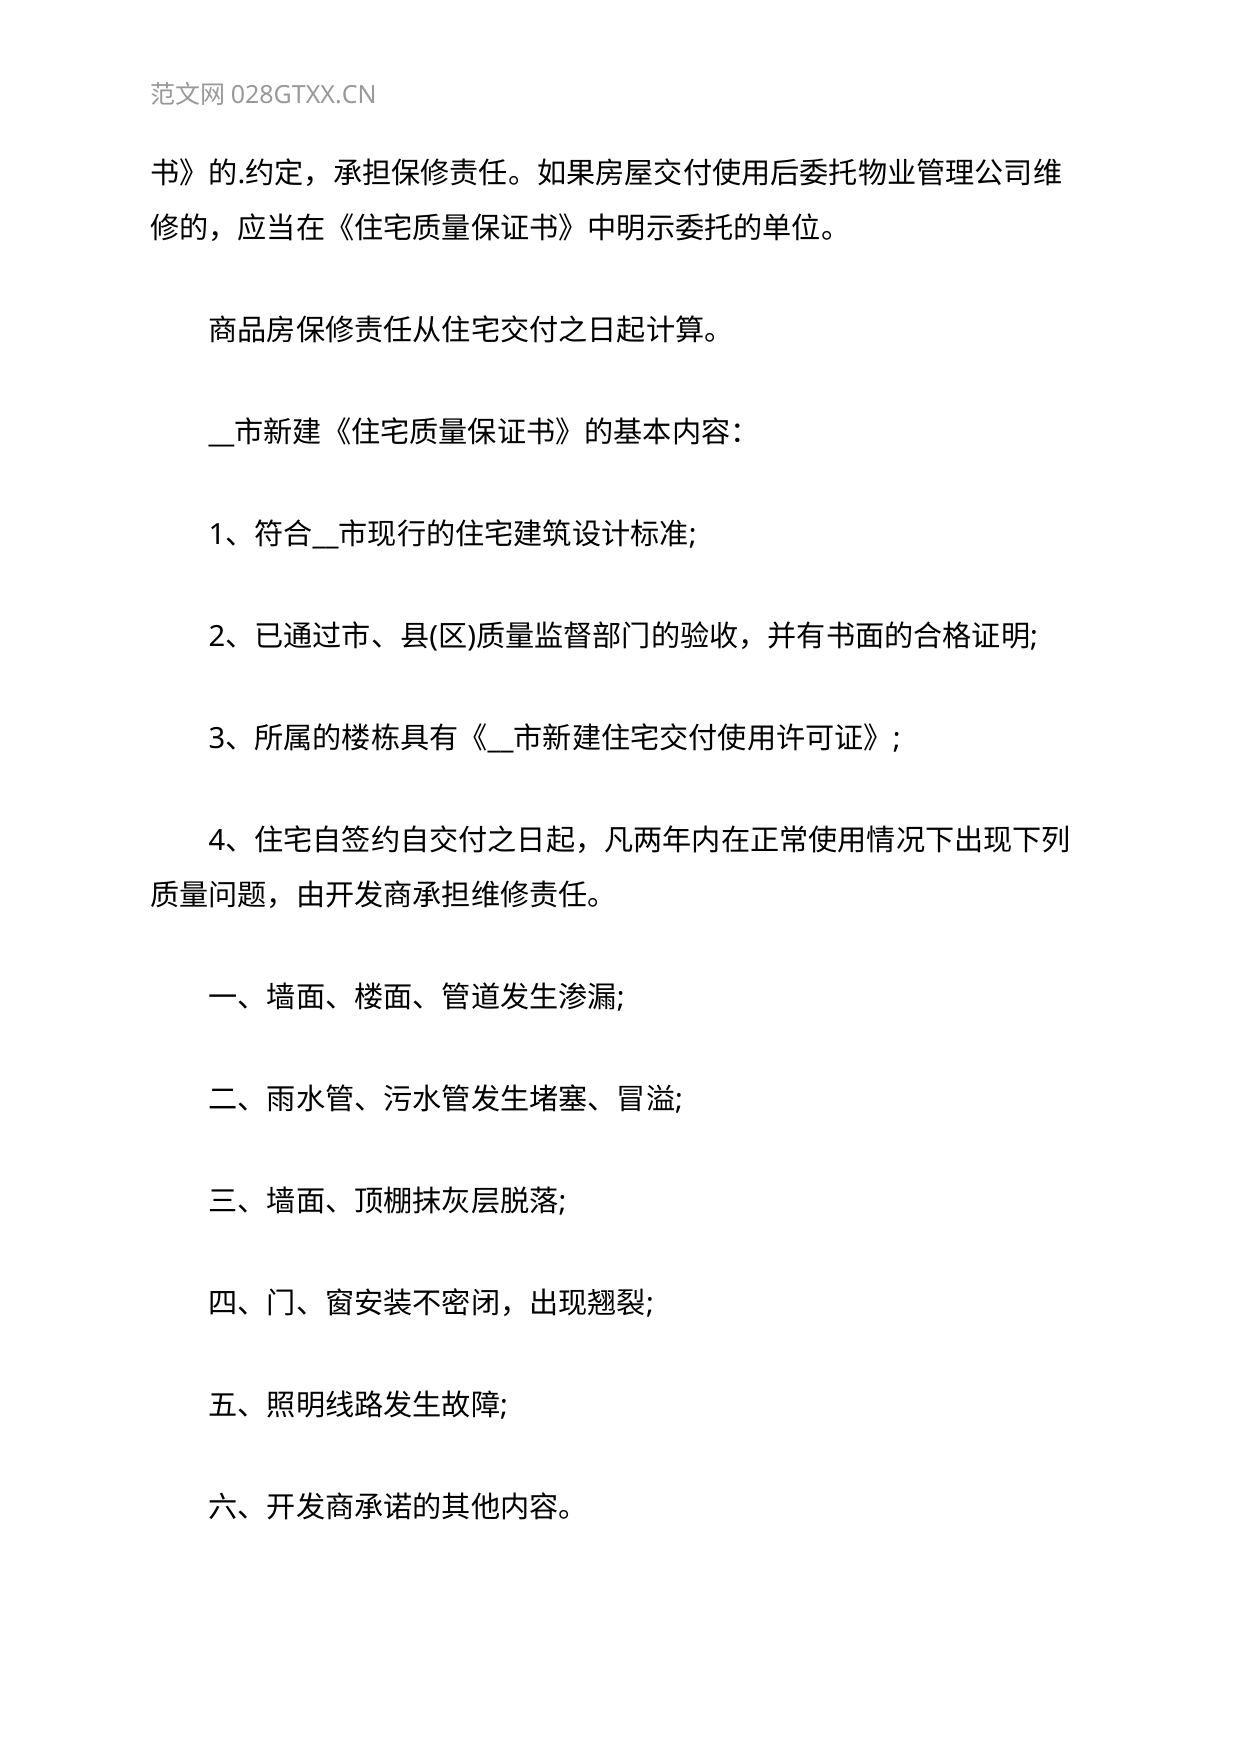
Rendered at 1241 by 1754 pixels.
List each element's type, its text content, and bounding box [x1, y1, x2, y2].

text 3、所属的楼栋具有《__市新建住宅交付使用许可证》; [150, 714, 1090, 757]
text 4、住宅自签约自交付之日起，凡两年内在正常使用情况下出现下列质量问题，由开发商承担维修责任。 [150, 816, 1090, 914]
text 三、墙面、顶棚抹灰层脱落; [150, 1177, 1090, 1219]
text 二、雨水管、污水管发生堵塞、冒溢; [150, 1075, 1090, 1118]
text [150, 150, 1090, 247]
text 1、符合__市现行的住宅建筑设计标准; [150, 511, 1090, 553]
text 商品房保修责任从住宅交付之日起计算。 [150, 307, 1090, 349]
text __市新建《住宅质量保证书》的基本内容： [150, 408, 1090, 451]
text 2、已通过市、县(区)质量监督部门的验收，并有书面的合格证明; [150, 612, 1090, 655]
text 一、墙面、楼面、管道发生渗漏; [150, 973, 1090, 1016]
text 五、照明线路发生故障; [150, 1381, 1090, 1423]
text 六、开发商承诺的其他内容。 [150, 1483, 1090, 1525]
text 四、门、窗安装不密闭，出现翘裂; [150, 1279, 1090, 1322]
